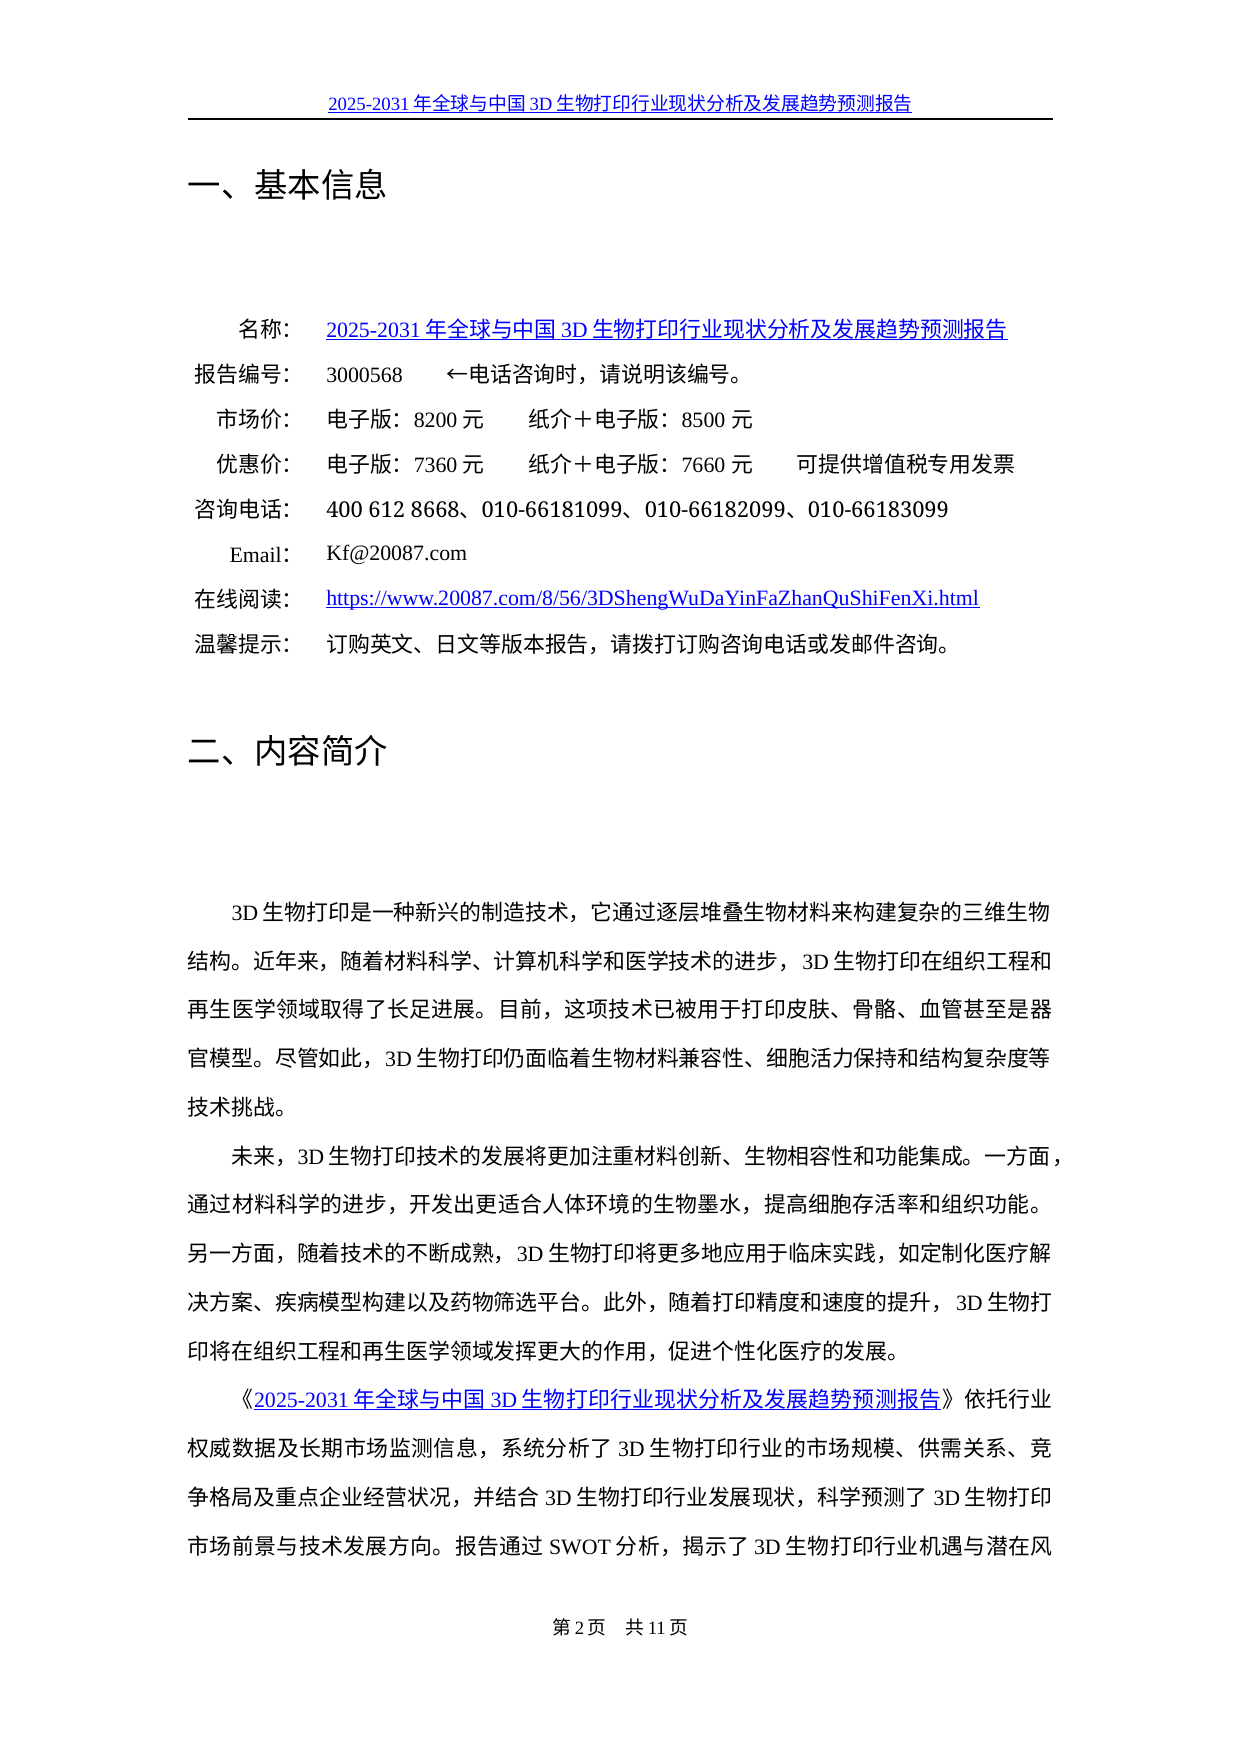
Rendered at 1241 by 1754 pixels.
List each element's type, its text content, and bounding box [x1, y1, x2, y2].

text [187, 894, 1053, 1561]
table_cell 市场价： [167, 402, 315, 447]
table_cell 咨询电话： [167, 492, 315, 537]
table_cell 订购英文、日文等版本报告，请拨打订购咨询电话或发邮件咨询。 [315, 627, 1073, 672]
table_cell [315, 582, 1073, 627]
table_header 2025-2031年全球与中国3D生物打印行业现状分析及发展趋势预测报告 [315, 312, 1073, 357]
table_cell 温馨提示： [167, 627, 315, 672]
table_cell 报告编号： [167, 357, 315, 402]
title 二、内容简介 [187, 717, 1053, 782]
table_cell Kf@20087.com [315, 537, 1073, 582]
title 一、基本信息 [187, 150, 1053, 215]
table_cell 3000568 ←电话咨询时，请说明该编号。 [315, 357, 1073, 402]
table_cell 在线阅读： [167, 582, 315, 627]
table_header 名称： [167, 312, 315, 357]
table_cell 400 612 8668、010-66181099、010-66182099、010-66183099 [315, 492, 1073, 537]
table_cell 优惠价： [167, 447, 315, 492]
table_cell 电子版：7360 元 纸介＋电子版：7660 元 可提供增值税专用发票 [315, 447, 1073, 492]
table_cell Email： [167, 537, 315, 582]
table_cell 电子版：8200 元 纸介＋电子版：8500 元 [315, 402, 1073, 447]
